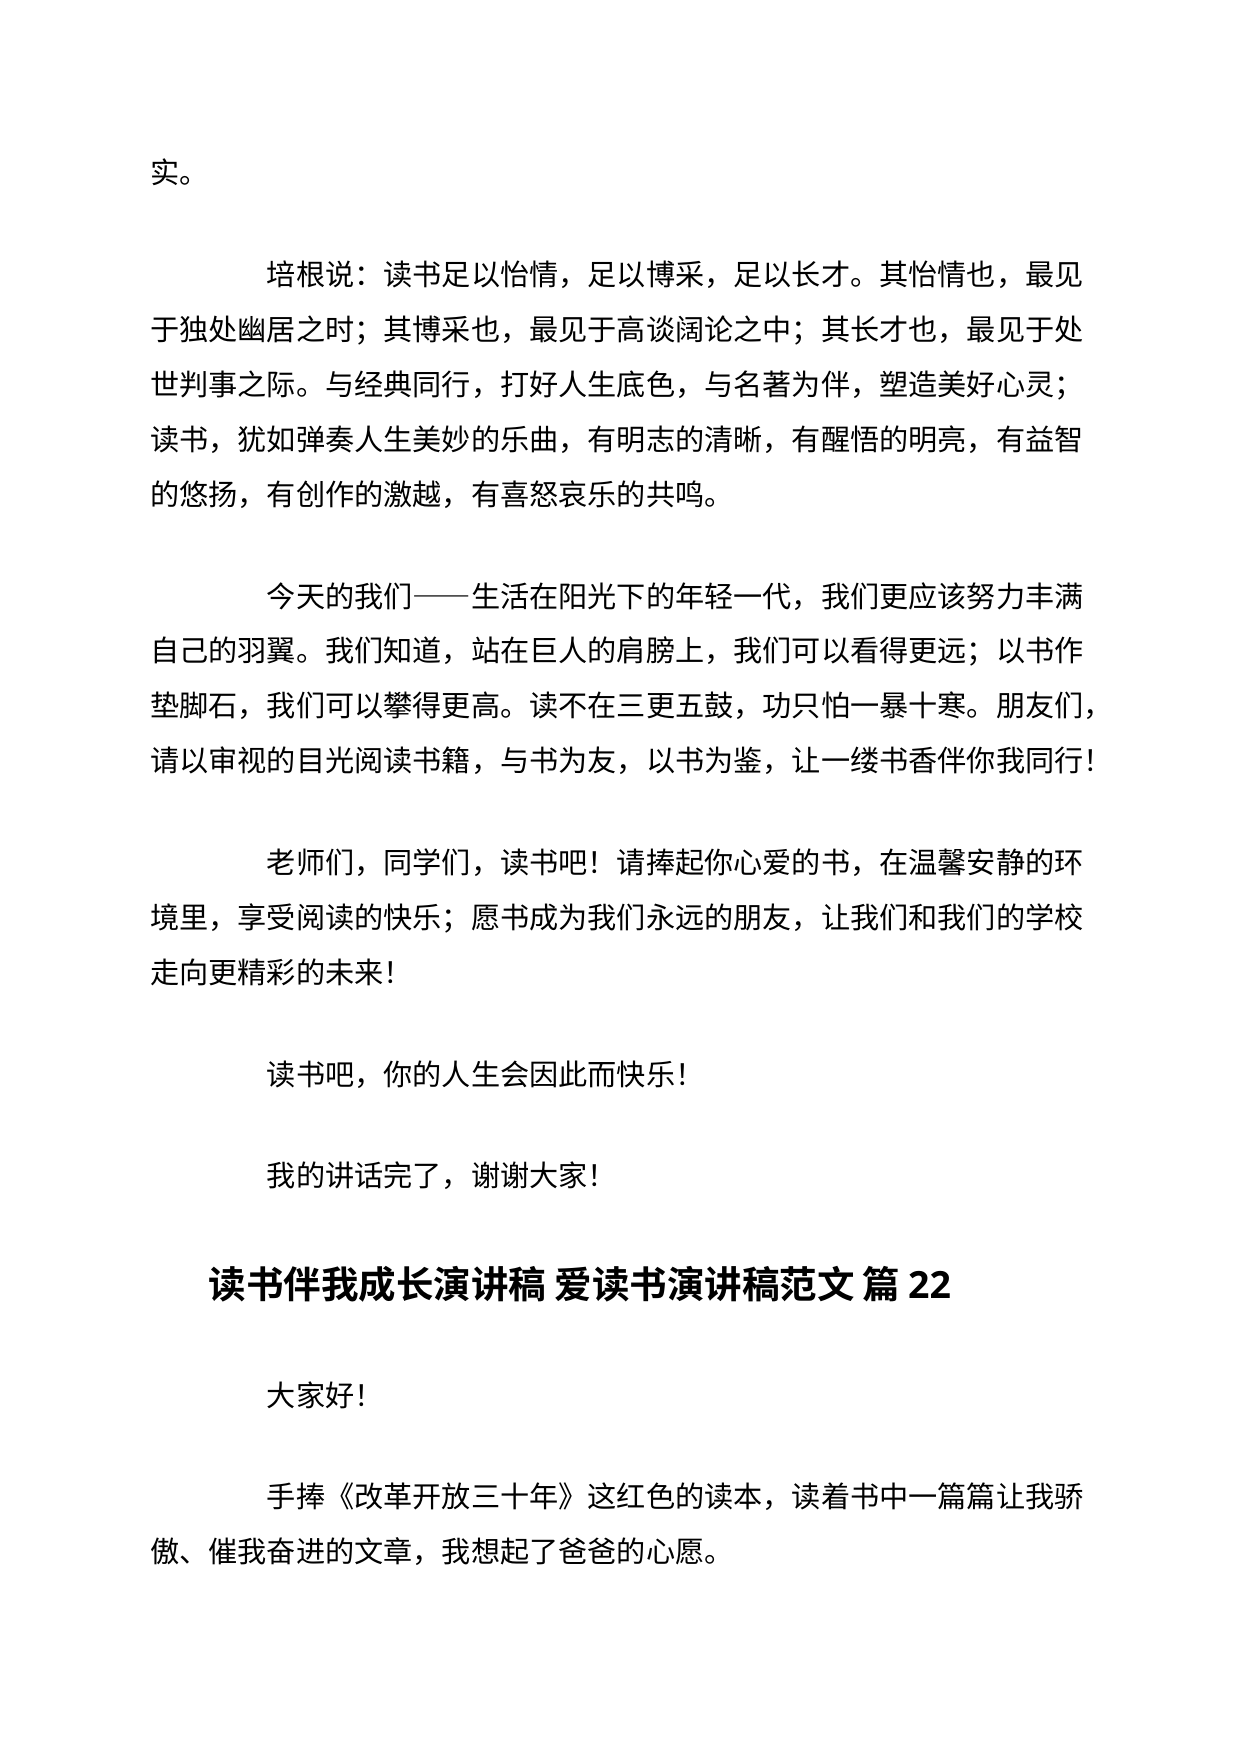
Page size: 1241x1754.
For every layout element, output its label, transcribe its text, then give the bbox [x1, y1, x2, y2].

text 手捧《改革开放三十年》这红色的读本，读着书中一篇篇让我骄傲、催我奋进的文章，我想起了爸爸的心愿。 [150, 1474, 1090, 1571]
text 培根说：读书足以怡情，足以博采，足以长才。其怡情也，最见于独处幽居之时；其博采也，最见于高谈阔论之中；其长才也，最见于处世判事之际。与经典同行，打好人生底色，与名著为伴，塑造美好心灵；读书，犹如弹奏人生美妙的乐曲，有明志的清晰，有醒悟的明亮，有益智的悠扬，有创作的激越，有喜怒哀乐的共鸣。 [150, 252, 1090, 514]
text 老师们，同学们，读书吧！请捧起你心爱的书，在温馨安静的环境里，享受阅读的快乐；愿书成为我们永远的朋友，让我们和我们的学校走向更精彩的未来！ [150, 839, 1090, 992]
text 读书吧，你的人生会因此而快乐！ [150, 1051, 1090, 1093]
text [150, 150, 1090, 192]
text 大家好！ [150, 1372, 1090, 1414]
text 今天的我们——生活在阳光下的年轻一代，我们更应该努力丰满自己的羽翼。我们知道，站在巨人的肩膀上，我们可以看得更远；以书作垫脚石，我们可以攀得更高。读不在三更五鼓，功只怕一暴十寒。朋友们，请以审视的目光阅读书籍，与书为友，以书为鉴，让一缕书香伴你我同行！ [150, 573, 1090, 780]
text 读书伴我成长演讲稿 爱读书演讲稿范文 篇22 [150, 1255, 1090, 1309]
text 我的讲话完了，谢谢大家！ [150, 1153, 1090, 1195]
